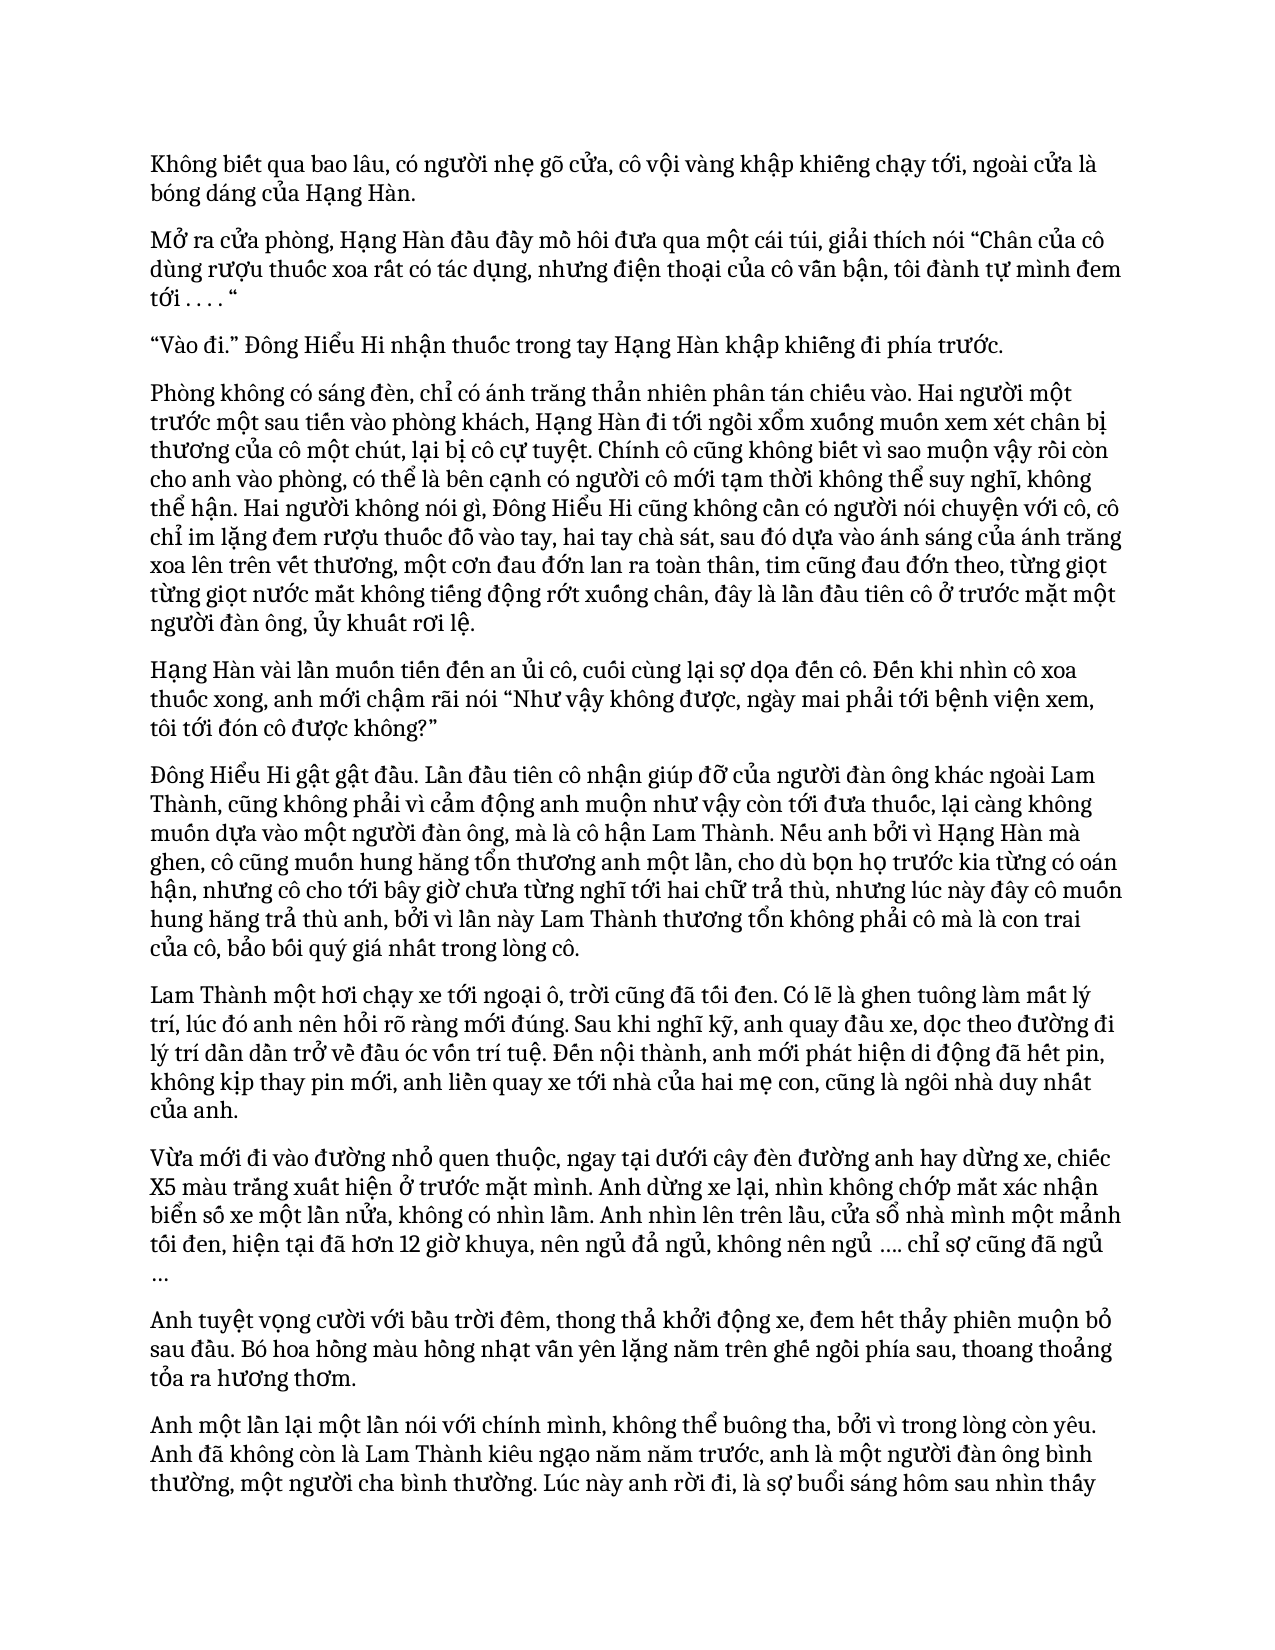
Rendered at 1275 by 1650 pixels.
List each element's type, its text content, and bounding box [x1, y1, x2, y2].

text “Vào đi.” Đông Hiểu Hi nhận thuốc trong tay Hạng Hàn khập khiễng đi phía trước. [150, 331, 1125, 360]
text Hạng Hàn vài lần muốn tiến đến an ủi cô, cuối cùng lại sợ dọa đến cô. Đến khi nhìn cô xoa thuốc xong, anh mới chậm rãi nói “Như vậy không được, ngày mai phải tới bệnh viện xem, tôi tới đón cô được không?” [150, 656, 1125, 742]
text Lam Thành một hơi chạy xe tới ngoại ô, trời cũng đã tối đen. Có lẽ là ghen tuông làm mất lý trí, lúc đó anh nên hỏi rõ ràng mới đúng. Sau khi nghĩ kỹ, anh quay đầu xe, dọc theo đường đi lý trí dần dần trở về đầu óc vốn trí tuệ. Đến nội thành, anh mới phát hiện di động đã hết pin, không kịp thay pin mới, anh liền quay xe tới nhà của hai mẹ con, cũng là ngôi nhà duy nhất của anh. [150, 981, 1125, 1125]
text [150, 1411, 1125, 1497]
text Không biết qua bao lâu, có người nhẹ gõ cửa, cô vội vàng khập khiễng chạy tới, ngoài cửa là bóng dáng của Hạng Hàn. [150, 150, 1125, 207]
text Đông Hiểu Hi gật gật đầu. Lần đầu tiên cô nhận giúp đỡ của người đàn ông khác ngoài Lam Thành, cũng không phải vì cảm động anh muộn như vậy còn tới đưa thuốc, lại càng không muốn dựa vào một người đàn ông, mà là cô hận Lam Thành. Nếu anh bởi vì Hạng Hàn mà ghen, cô cũng muốn hung hăng tổn thương anh một lần, cho dù bọn họ trước kia từng có oán hận, nhưng cô cho tới bây giờ chưa từng nghĩ tới hai chữ trả thù, nhưng lúc này đây cô muốn hung hăng trả thù anh, bởi vì lần này Lam Thành thương tổn không phải cô mà là con trai của cô, bảo bối quý giá nhất trong lòng cô. [150, 761, 1125, 962]
text Anh tuyệt vọng cười với bầu trời đêm, thong thả khởi động xe, đem hết thảy phiền muộn bỏ sau đầu. Bó hoa hồng màu hồng nhạt vẫn yên lặng nằm trên ghế ngồi phía sau, thoang thoảng tỏa ra hương thơm. [150, 1306, 1125, 1392]
text Mở ra cửa phòng, Hạng Hàn đầu đầy mồ hôi đưa qua một cái túi, giải thích nói “Chân của cô dùng rượu thuốc xoa rất có tác dụng, nhưng điện thoại của cô vẫn bận, tôi đành tự mình đem tới . . . . “ [150, 226, 1125, 312]
text Phòng không có sáng đèn, chỉ có ánh trăng thản nhiên phân tán chiếu vào. Hai người một trước một sau tiến vào phòng khách, Hạng Hàn đi tới ngồi xổm xuống muốn xem xét chân bị thương của cô một chút, lại bị cô cự tuyệt. Chính cô cũng không biết vì sao muộn vậy rồi còn cho anh vào phòng, có thể là bên cạnh có người cô mới tạm thời không thể suy nghĩ, không thể hận. Hai người không nói gì, Đông Hiểu Hi cũng không cần có người nói chuyện với cô, cô chỉ im lặng đem rượu thuốc đỗ vào tay, hai tay chà sát, sau đó dựa vào ánh sáng của ánh trăng xoa lên trên vết thương, một cơn đau đớn lan ra toàn thân, tim cũng đau đớn theo, từng giọt từng giọt nước mắt không tiếng động rớt xuống chân, đây là lần đầu tiên cô ở trước mặt một người đàn ông, ủy khuất rơi lệ. [150, 379, 1125, 637]
text Vừa mới đi vào đường nhỏ quen thuộc, ngay tại dưới cây đèn đường anh hay dừng xe, chiếc X5 màu trắng xuất hiện ở trước mặt mình. Anh dừng xe lại, nhìn không chớp mắt xác nhận biển số xe một lần nửa, không có nhìn lầm. Anh nhìn lên trên lầu, cửa sổ nhà mình một mảnh tối đen, hiện tại đã hơn 12 giờ khuya, nên ngủ đả ngủ, không nên ngủ …. chỉ sợ cũng đã ngủ … [150, 1144, 1125, 1287]
